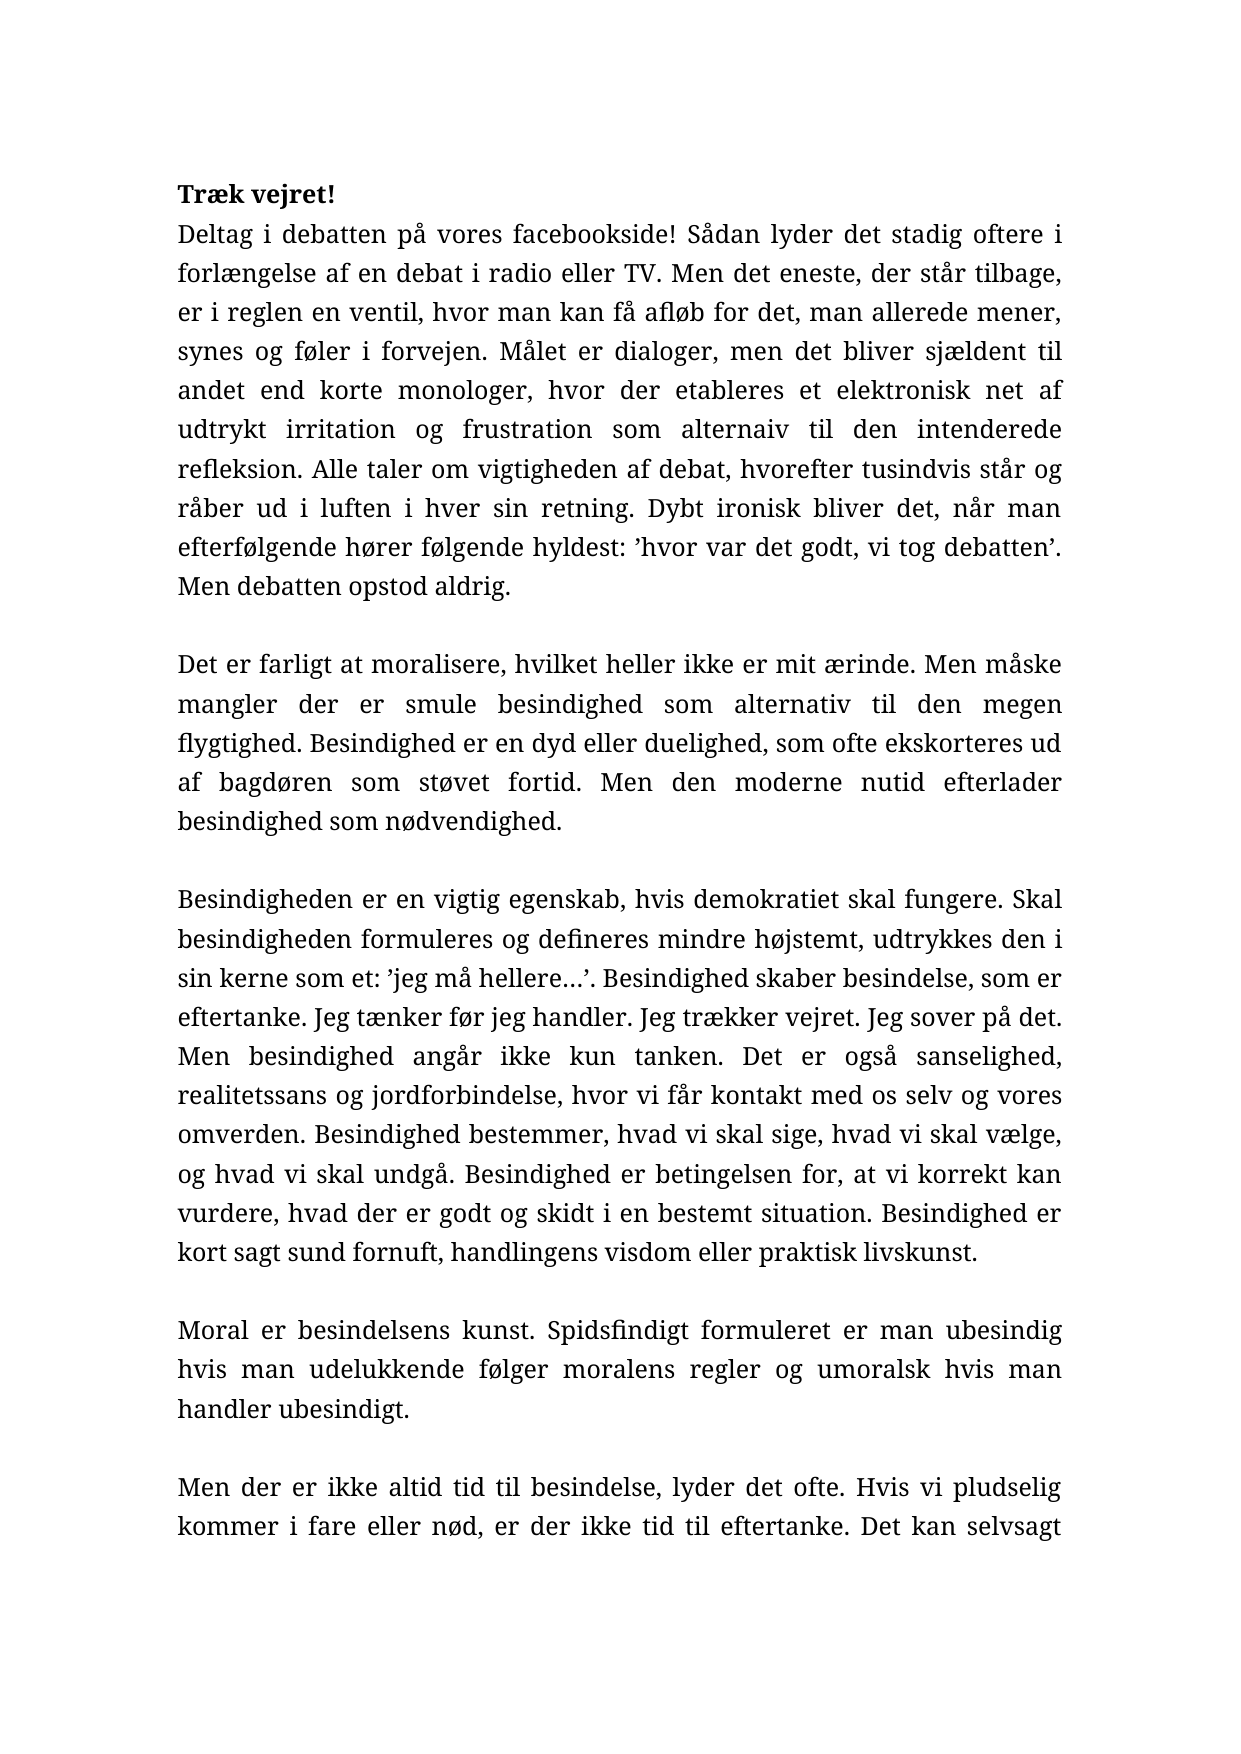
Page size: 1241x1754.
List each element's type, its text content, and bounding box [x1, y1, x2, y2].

text Det er farligt at moralisere, hvilket heller ikke er mit ærinde. Men måske mangler der er smule besindighed som alternativ til den megen flygtighed. Besindighed er en dyd eller duelighed, som ofte ekskorteres ud af bagdøren som støvet fortid. Men den moderne nutid efterlader besindighed som nødvendighed. [177, 647, 1063, 838]
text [177, 1470, 1063, 1543]
text Moral er besindelsens kunst. Spidsfindigt formuleret er man ubesindig hvis man udelukkende følger moralens regler og umoralsk hvis man handler ubesindigt. [177, 1313, 1063, 1425]
text Træk vejret! [177, 177, 1063, 211]
text Deltag i debatten på vores facebookside! Sådan lyder det stadig oftere i forlængelse af en debat i radio eller TV. Men det eneste, der står tilbage, er i reglen en ventil, hvor man kan få afløb for det, man allerede mener, synes og føler i forvejen. Målet er dialoger, men det bliver sjældent til andet end korte monologer, hvor der etableres et elektronisk net af udtrykt irritation og frustration som alternaiv til den intenderede refleksion. Alle taler om vigtigheden af debat, hvorefter tusindvis står og råber ud i luften i hver sin retning. Dybt ironisk bliver det, når man efterfølgende hører følgende hyldest: ’hvor var det godt, vi tog debatten’. Men debatten opstod aldrig. [177, 216, 1063, 603]
text Besindigheden er en vigtig egenskab, hvis demokratiet skal fungere. Skal besindigheden formuleres og defineres mindre højstemt, udtrykkes den i sin kerne som et: ’jeg må hellere…’. Besindighed skaber besindelse, som er eftertanke. Jeg tænker før jeg handler. Jeg trækker vejret. Jeg sover på det. Men besindighed angår ikke kun tanken. Det er også sanselighed, realitetssans og jordforbindelse, hvor vi får kontakt med os selv og vores omverden. Besindighed bestemmer, hvad vi skal sige, hvad vi skal vælge, og hvad vi skal undgå. Besindighed er betingelsen for, at vi korrekt kan vurdere, hvad der er godt og skidt i en bestemt situation. Besindighed er kort sagt sund fornuft, handlingens visdom eller praktisk livskunst. [177, 882, 1063, 1269]
